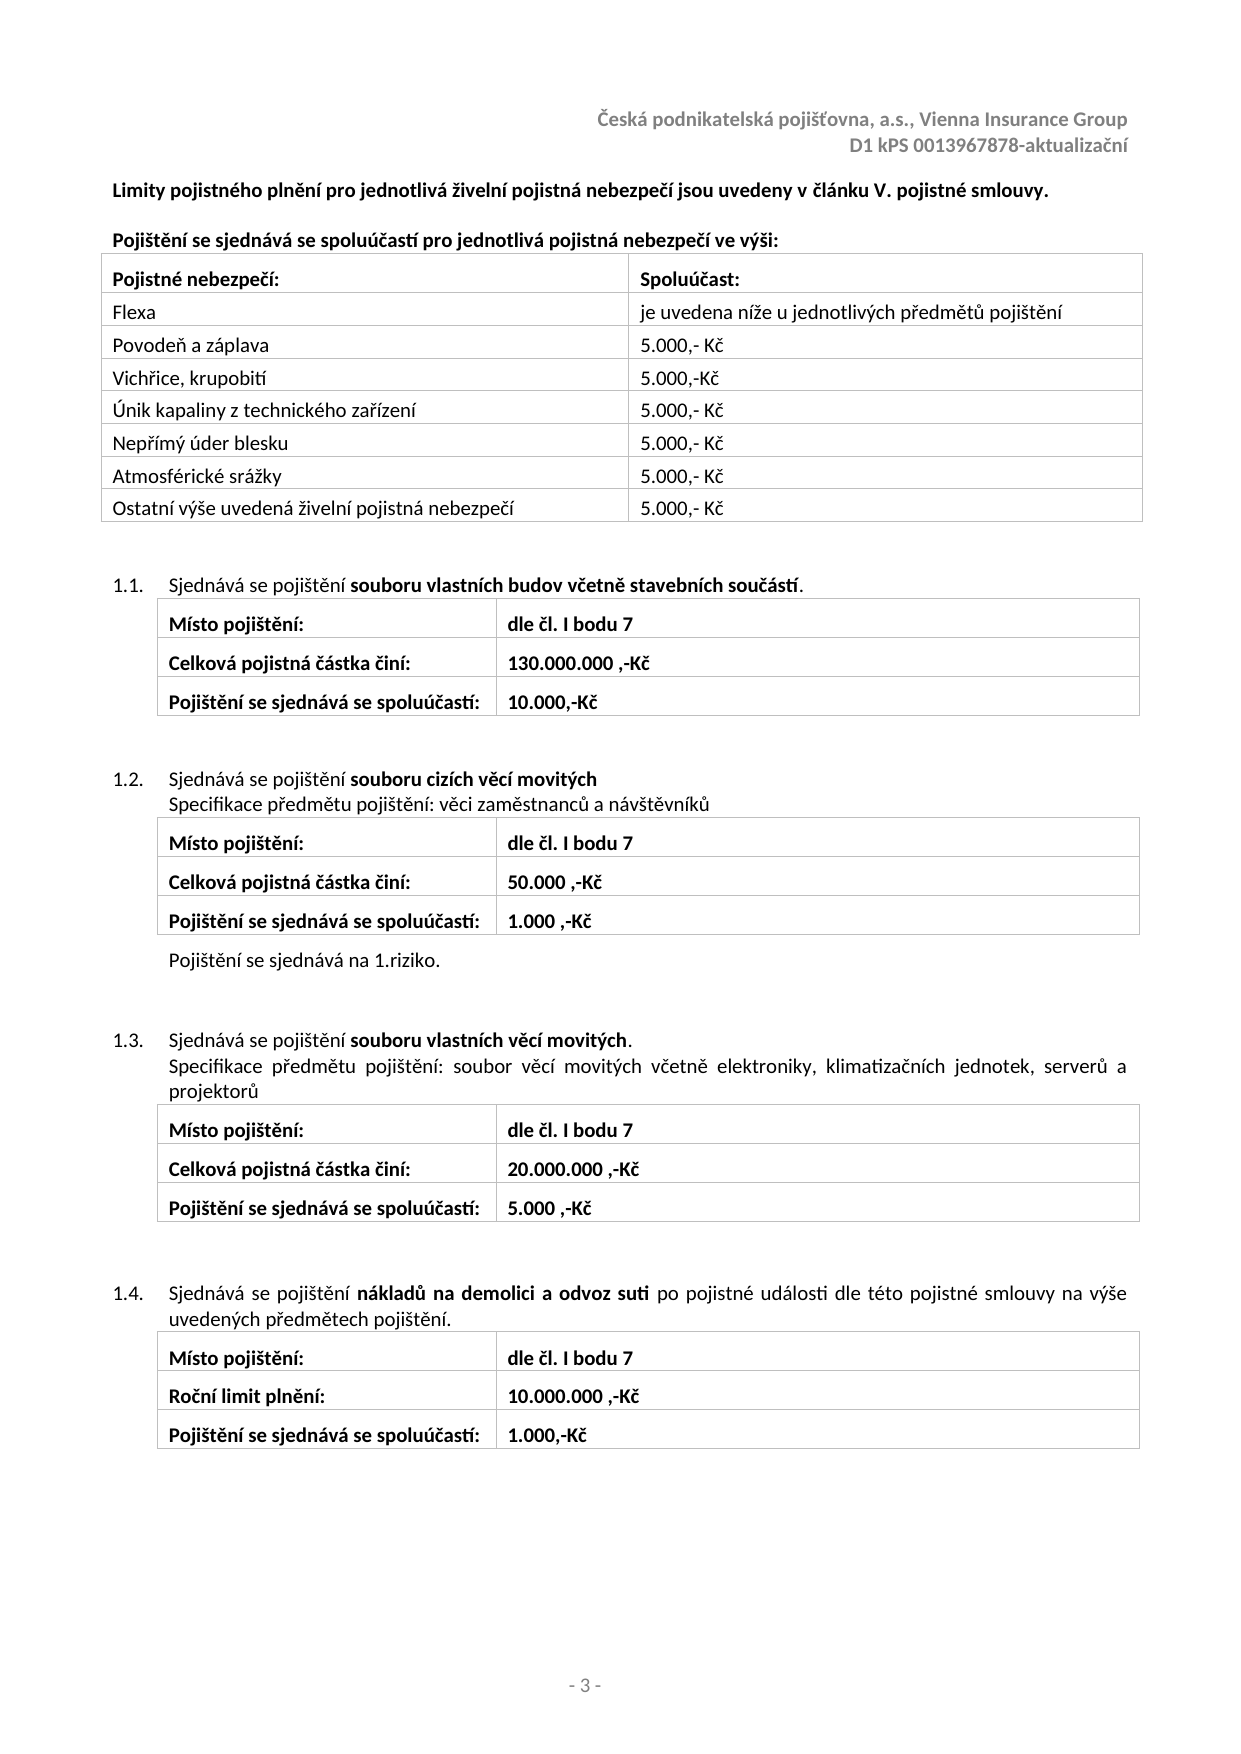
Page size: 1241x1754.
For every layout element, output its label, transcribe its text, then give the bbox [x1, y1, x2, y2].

table_header Místo pojištění: [158, 599, 496, 637]
table_header dle čl. I bodu 7 [497, 599, 1139, 637]
table_cell je uvedena níže u jednotlivých předmětů pojištění [629, 293, 1142, 325]
table_cell 50.000 ,-Kč [497, 857, 1139, 895]
table_cell Povodeň a záplava [102, 326, 628, 357]
table_cell 10.000,-Kč [497, 677, 1139, 715]
table_cell 1.000,-Kč [497, 1410, 1139, 1448]
text Pojištění se sjednává na 1.riziko. [112, 947, 1128, 973]
subtitle Sjednává se pojištění souboru vlastních věcí movitých. [112, 1027, 1128, 1053]
table_cell Únik kapaliny z technického zařízení [102, 391, 628, 423]
table_header Spoluúčast: [629, 254, 1142, 292]
table_cell Pojištění se sjednává se spoluúčastí: [158, 896, 496, 934]
table_cell Pojištění se sjednává se spoluúčastí: [158, 1183, 496, 1221]
table_cell Roční limit plnění: [158, 1371, 496, 1409]
table_cell 10.000.000 ,-Kč [497, 1371, 1139, 1409]
subtitle Sjednává se pojištění nákladů na demolici a odvoz suti po pojistné události dle této pojistné smlouvy na výše uvedených předmětech pojištění. [112, 1280, 1128, 1331]
table_cell Celková pojistná částka činí: [158, 1144, 496, 1182]
table_cell Flexa [102, 293, 628, 325]
table_cell 5.000,- Kč [629, 424, 1142, 456]
text Specifikace předmětu pojištění: věci zaměstnanců a návštěvníků [168, 792, 1128, 817]
table_header Místo pojištění: [158, 1105, 496, 1143]
table_cell 5.000,- Kč [629, 489, 1142, 521]
table_cell 5.000 ,-Kč [497, 1183, 1139, 1221]
table_cell 5.000,-Kč [629, 359, 1142, 390]
text Limity pojistného plnění pro jednotlivá živelní pojistná nebezpečí jsou uvedeny v článku V. pojistné smlouvy. [112, 177, 1128, 203]
table_cell Pojištění se sjednává se spoluúčastí: [158, 677, 496, 715]
text Specifikace předmětu pojištění: soubor věcí movitých včetně elektroniky, klimatizačních jednotek, serverů a projektorů [168, 1053, 1128, 1104]
subtitle Sjednává se pojištění souboru cizích věcí movitých [112, 766, 1128, 792]
table_header Pojistné nebezpečí: [102, 254, 628, 292]
table_cell 1.000 ,-Kč [497, 896, 1139, 934]
table_cell 20.000.000 ,-Kč [497, 1144, 1139, 1182]
table_header dle čl. I bodu 7 [497, 1332, 1139, 1370]
table_cell 5.000,- Kč [629, 326, 1142, 357]
table_cell 5.000,- Kč [629, 457, 1142, 488]
table_cell Vichřice, krupobití [102, 359, 628, 390]
table_cell 5.000,- Kč [629, 391, 1142, 423]
table_cell 130.000.000 ,-Kč [497, 638, 1139, 676]
table_cell Celková pojistná částka činí: [158, 857, 496, 895]
table_cell Pojištění se sjednává se spoluúčastí: [158, 1410, 496, 1448]
table_cell Nepřímý úder blesku [102, 424, 628, 456]
table_cell Ostatní výše uvedená živelní pojistná nebezpečí [102, 489, 628, 521]
text Pojištění se sjednává se spoluúčastí pro jednotlivá pojistná nebezpečí ve výši: [112, 228, 1128, 253]
table_cell Celková pojistná částka činí: [158, 638, 496, 676]
table_cell Atmosférické srážky [102, 457, 628, 488]
table_header Místo pojištění: [158, 818, 496, 856]
table_header dle čl. I bodu 7 [497, 1105, 1139, 1143]
table_header dle čl. I bodu 7 [497, 818, 1139, 856]
table_header Místo pojištění: [158, 1332, 496, 1370]
subtitle Sjednává se pojištění souboru vlastních budov včetně stavebních součástí. [112, 572, 1128, 598]
